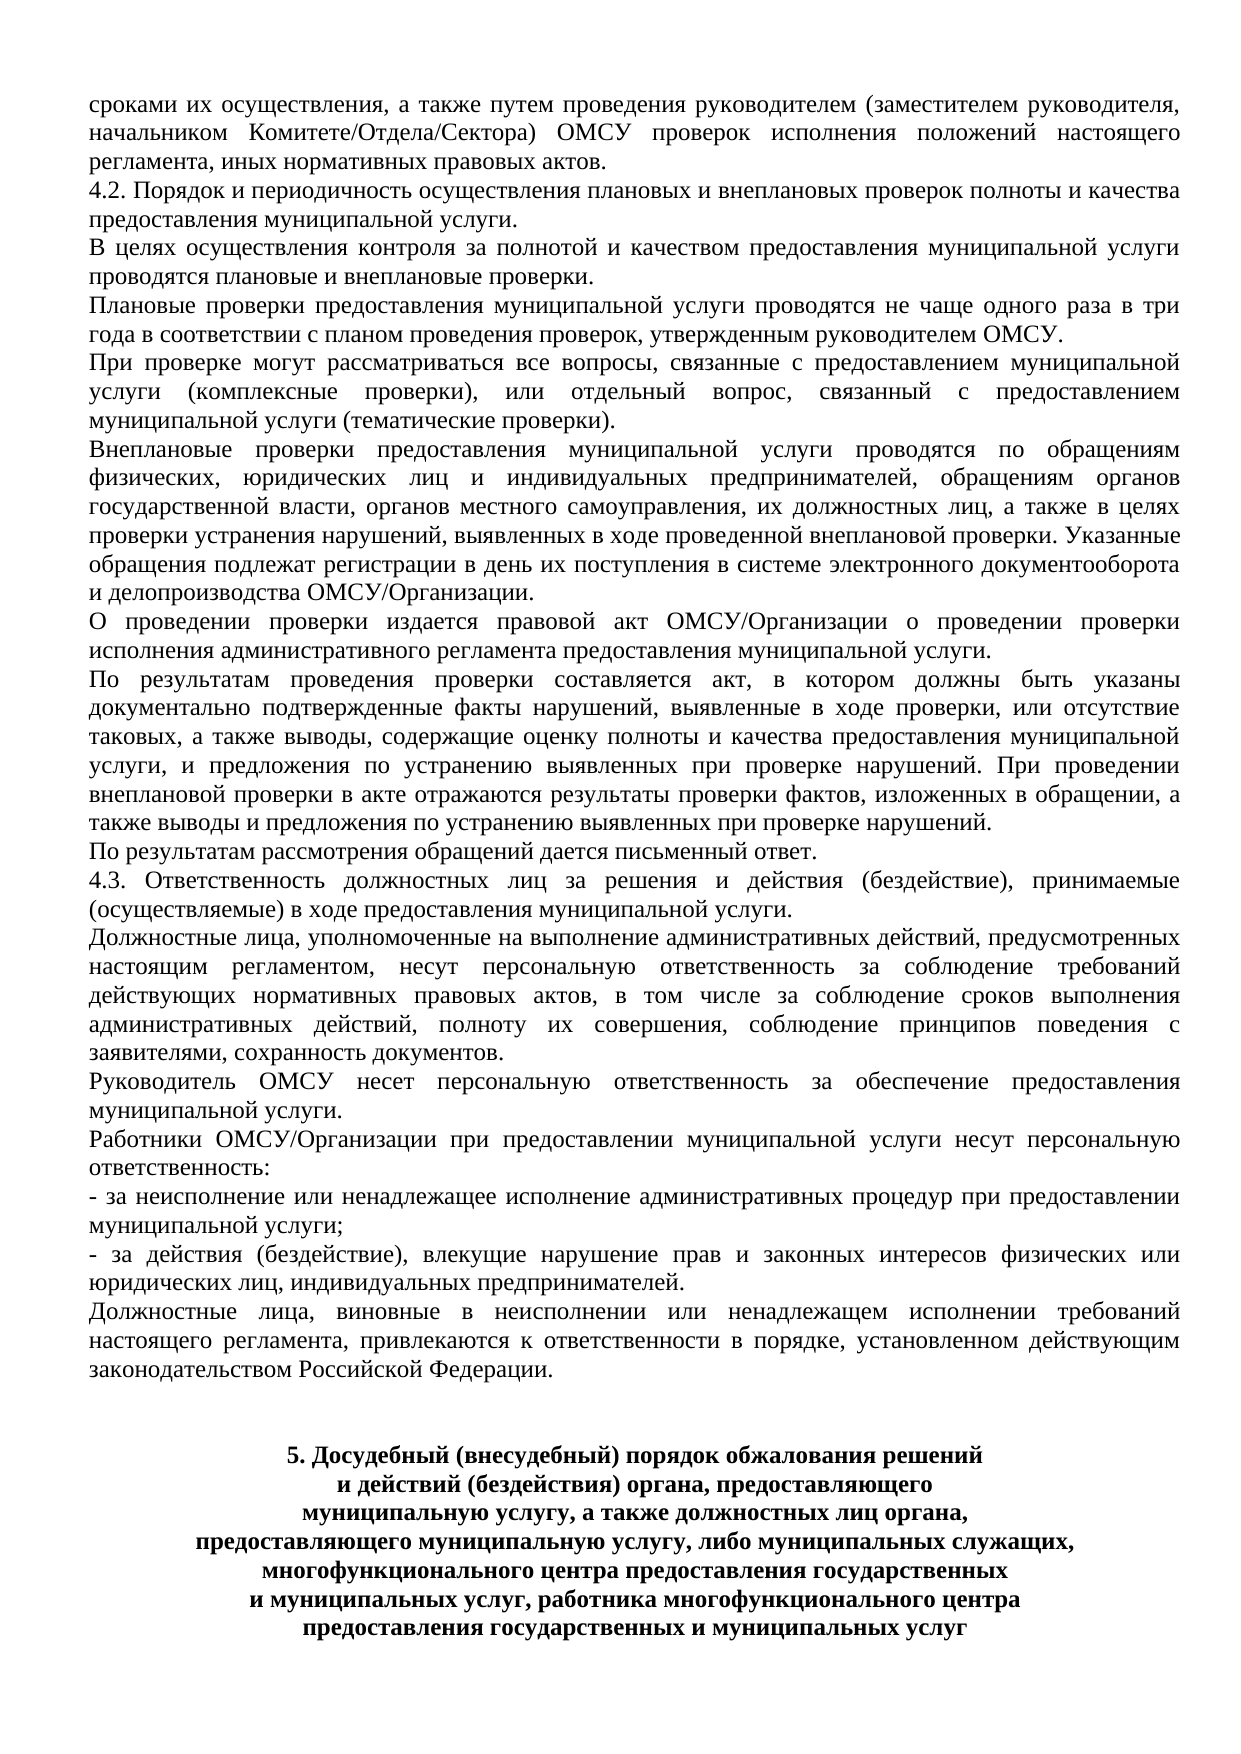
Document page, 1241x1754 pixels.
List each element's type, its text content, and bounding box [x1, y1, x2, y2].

text При проверке могут рассматриваться все вопросы, связанные с предоставлением муниципальной услуги (комплексные проверки), или отдельный вопрос, связанный с предоставлением муниципальной услуги (тематические проверки). [89, 347, 1181, 434]
text 5. Досудебный (внесудебный) порядок обжалования решений [89, 1440, 1181, 1469]
text Руководитель ОМСУ несет персональную ответственность за обеспечение предоставления муниципальной услуги. [89, 1066, 1181, 1124]
text Внеплановые проверки предоставления муниципальной услуги проводятся по обращениям физических, юридических лиц и индивидуальных предпринимателей, обращениям органов государственной власти, органов местного самоуправления, их должностных лиц, а также в целях проверки устранения нарушений, выявленных в ходе проведенной внеплановой проверки. Указанные обращения подлежат регистрации в день их поступления в системе электронного документооборота и делопроизводства ОМСУ/Организации. [89, 434, 1181, 606]
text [89, 89, 1181, 175]
text О проведении проверки издается правовой акт ОМСУ/Организации о проведении проверки исполнения административного регламента предоставления муниципальной услуги. [89, 606, 1181, 664]
text Должностные лица, виновные в неисполнении или ненадлежащем исполнении требований настоящего регламента, привлекаются к ответственности в порядке, установленном действующим законодательством Российской Федерации. [89, 1296, 1181, 1382]
text Плановые проверки предоставления муниципальной услуги проводятся не чаще одного раза в три года в соответствии с планом проведения проверок, утвержденным руководителем ОМСУ. [89, 290, 1181, 347]
text По результатам рассмотрения обращений дается письменный ответ. [89, 836, 1181, 865]
text 4.2. Порядок и периодичность осуществления плановых и внеплановых проверок полноты и качества предоставления муниципальной услуги. [89, 175, 1181, 232]
text В целях осуществления контроля за полнотой и качеством предоставления муниципальной услуги проводятся плановые и внеплановые проверки. [89, 232, 1181, 290]
text муниципальную услугу, а также должностных лиц органа, [89, 1497, 1181, 1526]
text и действий (бездействия) органа, предоставляющего [89, 1469, 1181, 1497]
text Работники ОМСУ/Организации при предоставлении муниципальной услуги несут персональную ответственность: [89, 1124, 1181, 1181]
text многофункционального центра предоставления государственных [89, 1555, 1181, 1584]
text - за неисполнение или ненадлежащее исполнение административных процедур при предоставлении муниципальной услуги; [89, 1181, 1181, 1239]
text предоставления государственных и муниципальных услуг [89, 1612, 1181, 1641]
text предоставляющего муниципальную услугу, либо муниципальных служащих, [89, 1526, 1181, 1555]
text 4.3. Ответственность должностных лиц за решения и действия (бездействие), принимаемые (осуществляемые) в ходе предоставления муниципальной услуги. [89, 865, 1181, 922]
text Должностные лица, уполномоченные на выполнение административных действий, предусмотренных настоящим регламентом, несут персональную ответственность за соблюдение требований действующих нормативных правовых актов, в том числе за соблюдение сроков выполнения административных действий, полноту их совершения, соблюдение принципов поведения с заявителями, сохранность документов. [89, 922, 1181, 1066]
text - за действия (бездействие), влекущие нарушение прав и законных интересов физических или юридических лиц, индивидуальных предпринимателей. [89, 1239, 1181, 1296]
text По результатам проведения проверки составляется акт, в котором должны быть указаны документально подтвержденные факты нарушений, выявленные в ходе проверки, или отсутствие таковых, а также выводы, содержащие оценку полноты и качества предоставления муниципальной услуги, и предложения по устранению выявленных при проверке нарушений. При проведении внеплановой проверки в акте отражаются результаты проверки фактов, изложенных в обращении, а также выводы и предложения по устранению выявленных при проверке нарушений. [89, 664, 1181, 836]
text и муниципальных услуг, работника многофункционального центра [89, 1584, 1181, 1612]
